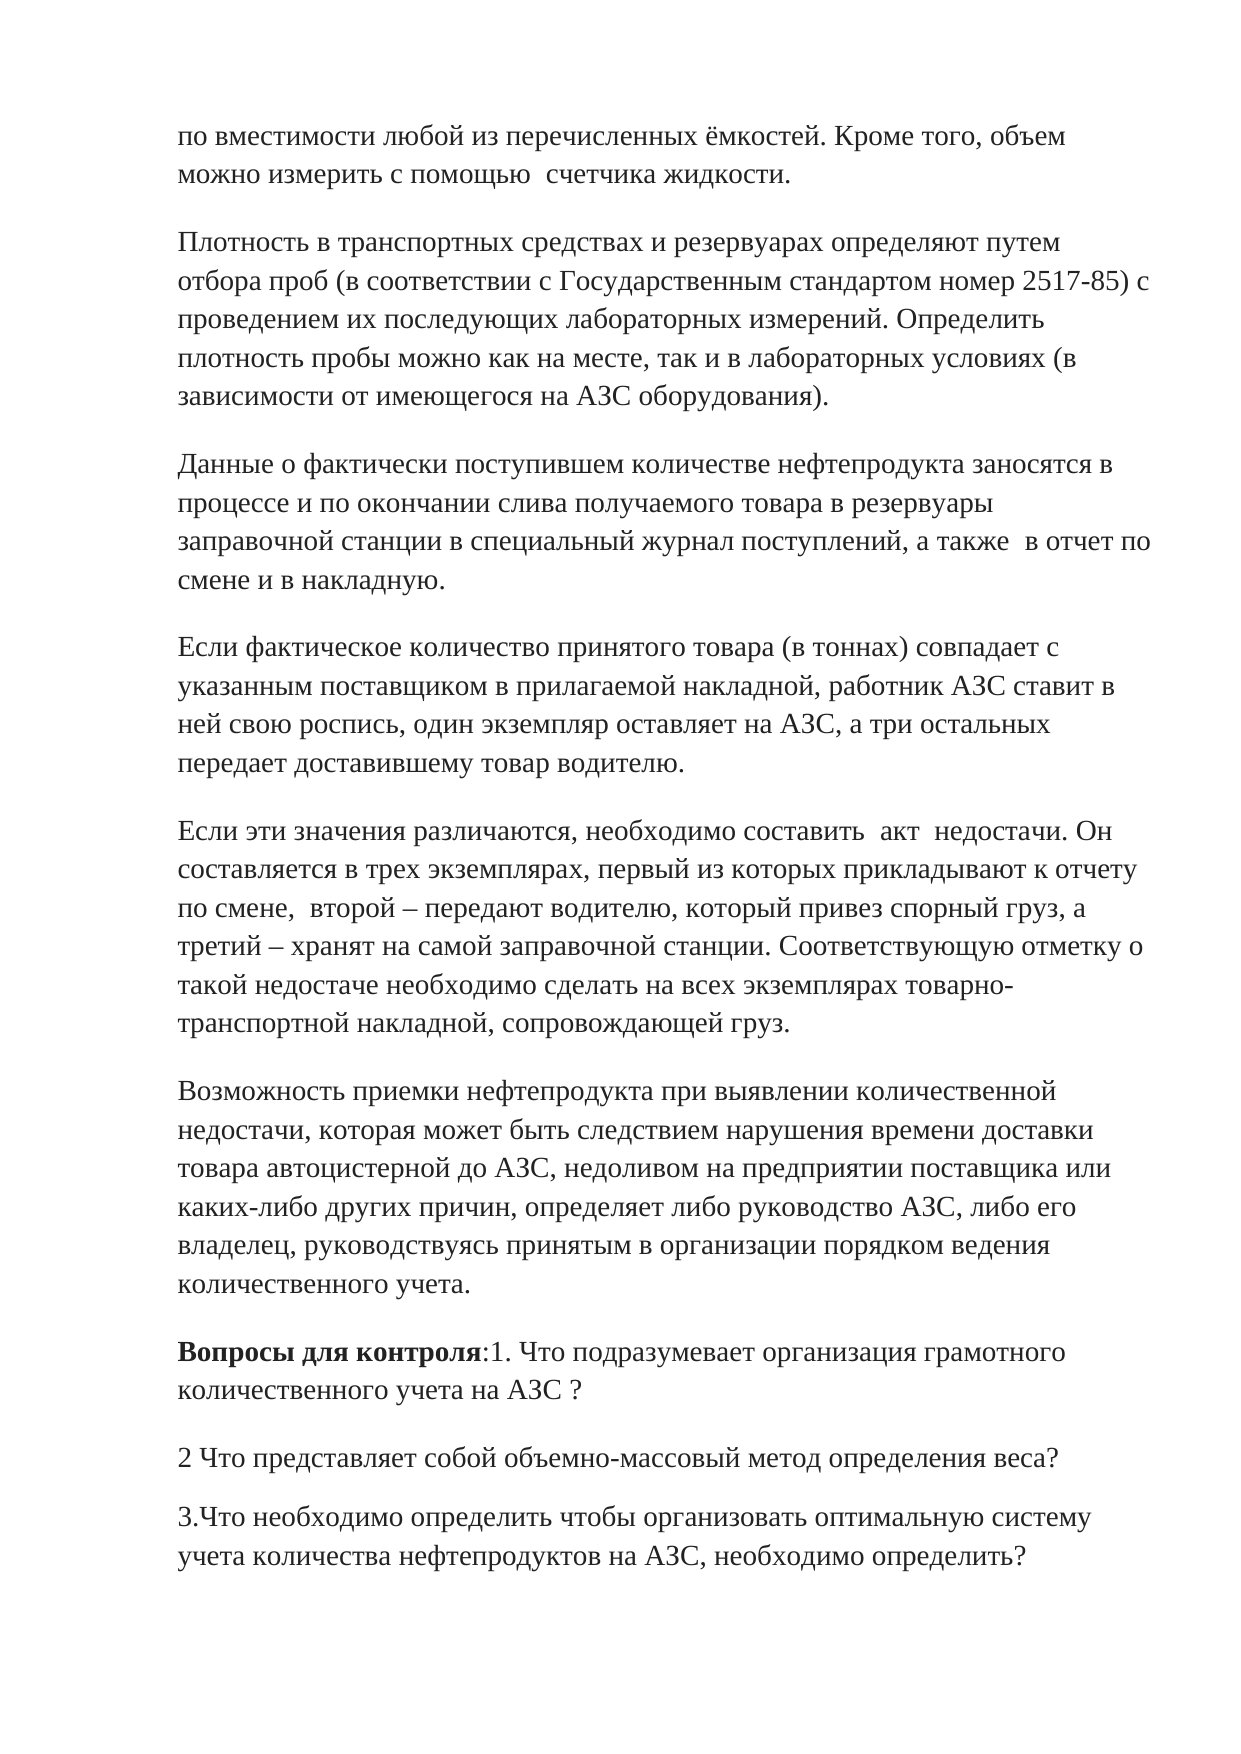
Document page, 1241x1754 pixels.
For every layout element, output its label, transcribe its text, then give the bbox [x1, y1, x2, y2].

text Если эти значения различаются, необходимо составить акт недостачи. Он составляется в трех экземплярах, первый из которых прикладывают к отчету по смене, второй – передают водителю, который привез спорный груз, а третий – хранят на самой заправочной станции. Соответствующую отметку о такой недостаче необходимо сделать на всех экземплярах товарно-транспортной накладной, сопровождающей груз. [177, 813, 1152, 1039]
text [177, 118, 1152, 190]
text Данные о фактически поступившем количестве нефтепродукта заносятся в процессе и по окончании слива получаемого товара в резервуары заправочной станции в специальный журнал поступлений, а также в отчет по смене и в накладную. [177, 446, 1152, 595]
text 2 Что представляет собой объемно-массовый метод определения веса? [177, 1440, 1152, 1473]
text 3.Что необходимо определить чтобы организовать оптимальную систему учета количества нефтепродуктов на АЗС, необходимо определить? [177, 1499, 1152, 1571]
text Если фактическое количество принятого товара (в тоннах) совпадает с указанным поставщиком в прилагаемой накладной, работник АЗС ставит в ней свою роспись, один экземпляр оставляет на АЗС, а три остальных передает доставившему товар водителю. [177, 629, 1152, 779]
text Вопросы для контроля:1. Что подразумевает организация грамотного количественного учета на АЗС ? [177, 1334, 1152, 1406]
text Плотность в транспортных средствах и резервуарах определяют путем отбора проб (в соответствии с Государственным стандартом номер 2517-85) с проведением их последующих лабораторных измерений. Определить плотность пробы можно как на месте, так и в лабораторных условиях (в зависимости от имеющегося на АЗС оборудования). [177, 224, 1152, 412]
text Возможность приемки нефтепродукта при выявлении количественной недостачи, которая может быть следствием нарушения времени доставки товара автоцистерной до АЗС, недоливом на предприятии поставщика или каких-либо других причин, определяет либо руководство АЗС, либо его владелец, руководствуясь принятым в организации порядком ведения количественного учета. [177, 1073, 1152, 1299]
